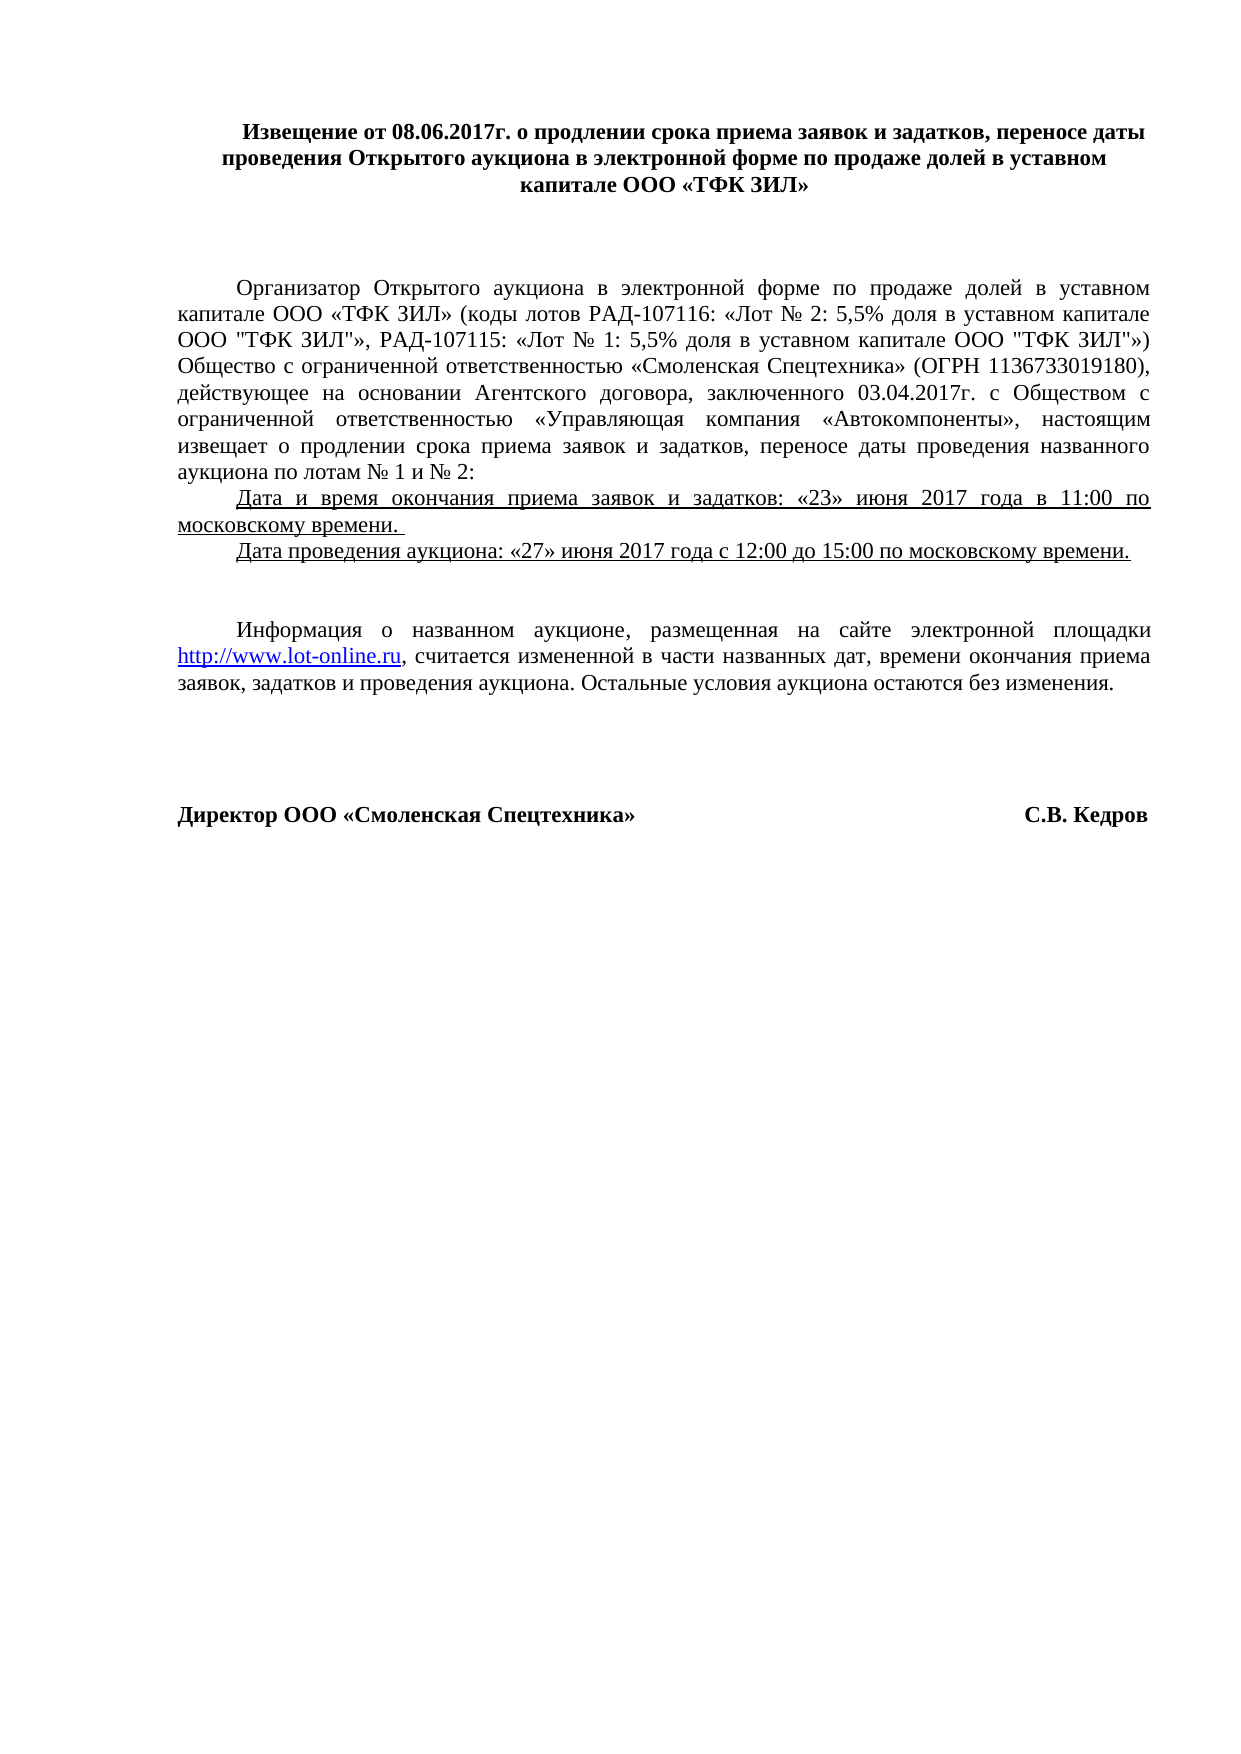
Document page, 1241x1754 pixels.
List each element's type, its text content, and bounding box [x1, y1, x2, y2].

text Извещение от 08.06.2017г. о продлении срока приема заявок и задатков, переносе даты проведения Открытого аукциона в электронной форме по продаже долей в уставном капитале ООО «ТФК ЗИЛ» [177, 118, 1152, 197]
text Информация о названном аукционе, размещенная на сайте электронной площадки http://www.lot-online.ru, считается измененной в части названных дат, времени окончания приема заявок, задатков и проведения аукциона. Остальные условия аукциона остаются без изменения. [177, 616, 1152, 695]
text Директор ООО «Смоленская Спецтехника» С.В. Кедров [177, 801, 1152, 827]
text Дата и время окончания приема заявок и задатков: «23» июня 2017 года в 11:00 по московскому времени. [177, 484, 1152, 537]
subtitle Организатор Открытого аукциона в электронной форме по продаже долей в уставном капитале ООО «ТФК ЗИЛ» (коды лотов РАД-107116: «Лот № 2: 5,5% доля в уставном капитале ООО "ТФК ЗИЛ"», РАД-107115: «Лот № 1: 5,5% доля в уставном капитале ООО "ТФК ЗИЛ"») Общество с ограниченной ответственностью «Смоленская Спецтехника» (ОГРН 1136733019180), действующее на основании Агентского договора, заключенного 03.04.2017г. с Обществом с ограниченной ответственностью «Управляющая компания «Автокомпоненты», настоящим извещает о продлении срока приема заявок и задатков, переносе даты проведения названного аукциона по лотам № 1 и № 2: [177, 273, 1152, 484]
text Дата проведения аукциона: «27» июня 2017 года с 12:00 до 15:00 по московскому времени. [177, 537, 1152, 563]
